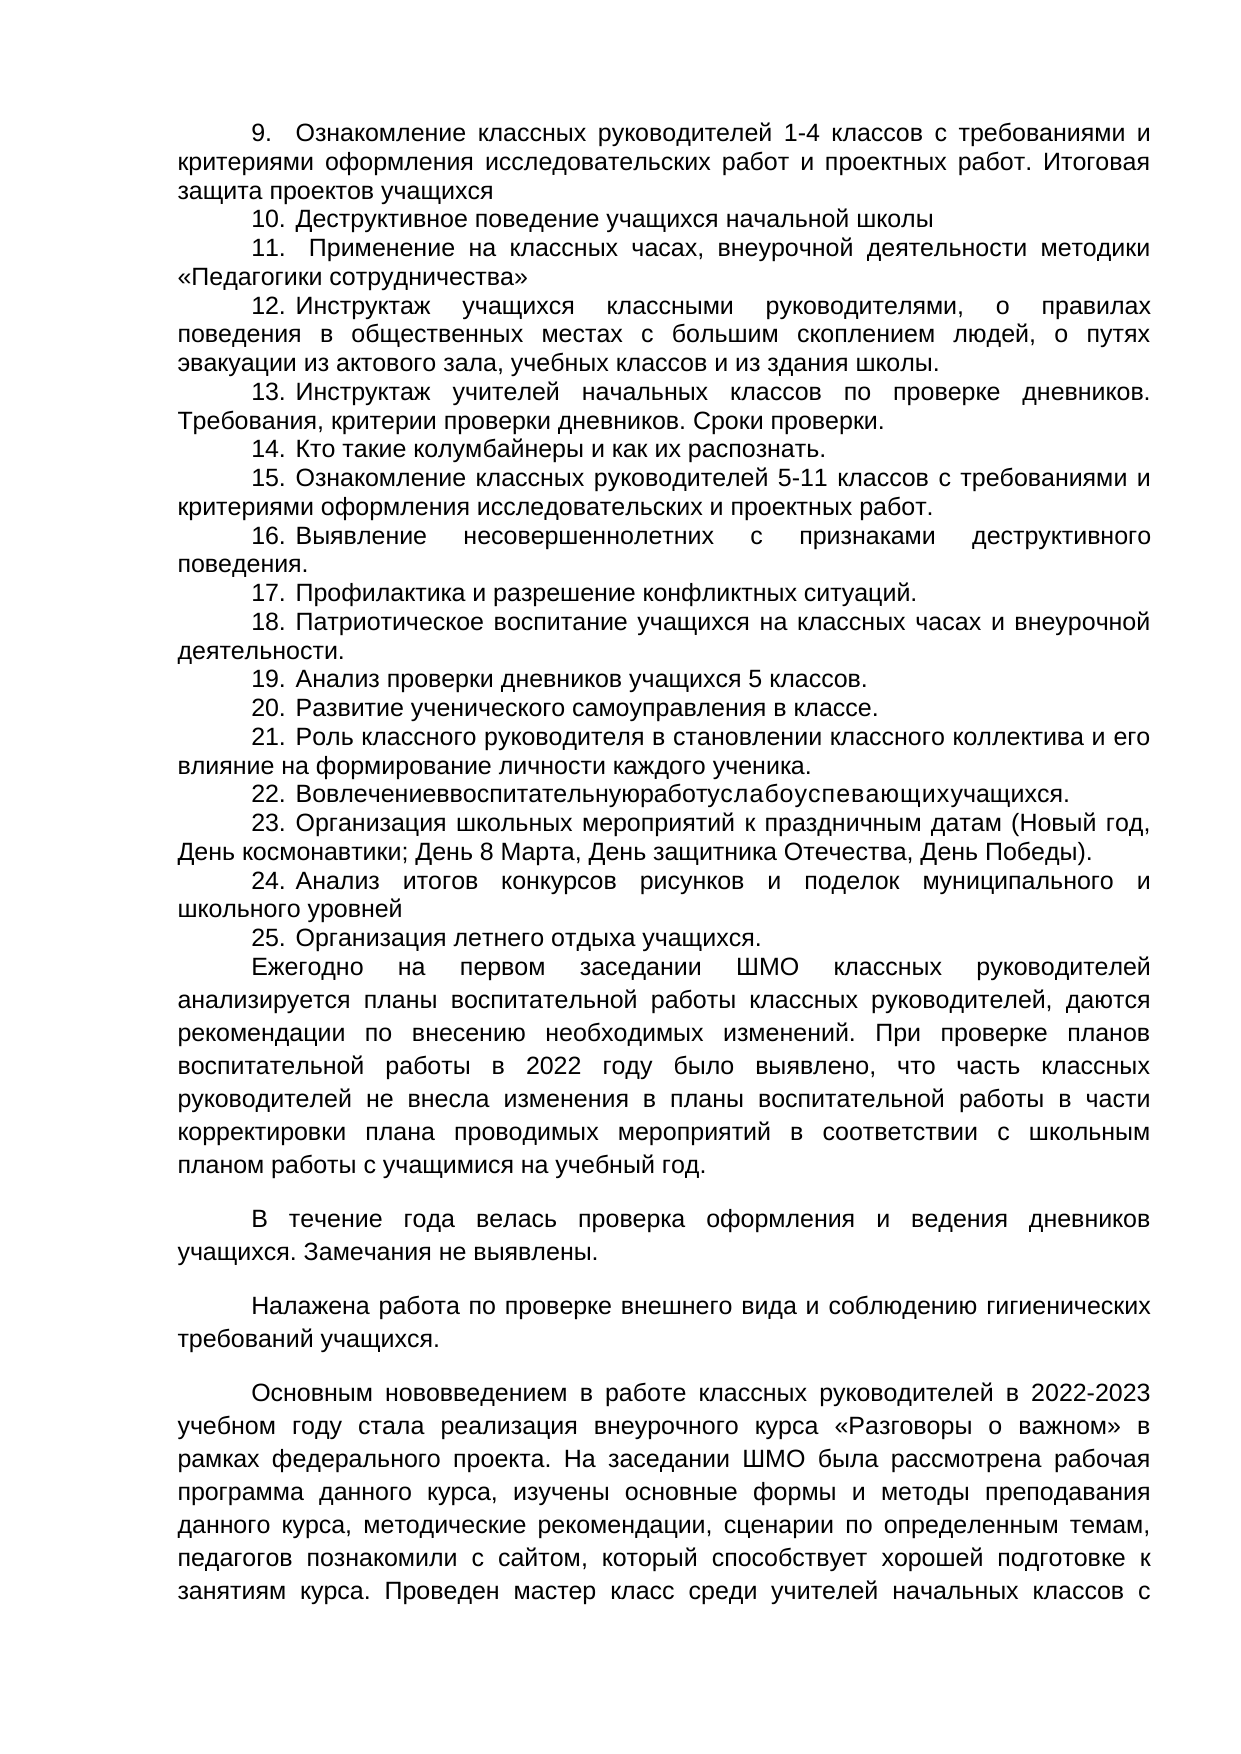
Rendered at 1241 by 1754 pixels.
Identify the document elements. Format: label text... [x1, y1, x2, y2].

text Ежегодно на первом заседании ШМО классных руководителей анализируется планы воспитательной работы классных руководителей, даются рекомендации по внесению необходимых изменений. При проверке планов воспитательной работы в 2022 году было выявлено, что часть классных руководителей не внесла изменения в планы воспитательной работы в части корректировки плана проводимых мероприятий в соответствии с школьным планом работы с учащимися на учебный год. [177, 952, 1152, 1179]
list Профилактика и разрешение конфликтных ситуаций. [177, 578, 1152, 607]
list Роль классного руководителя в становлении классного коллектива и его влияние на формирование личности каждого ученика. [177, 722, 1152, 779]
text В течение года велась проверка оформления и ведения дневников учащихся. Замечания не выявлены. [177, 1204, 1152, 1266]
list Выявление несовершеннолетних с признаками деструктивного поведения. [177, 521, 1152, 578]
list Кто такие колумбайнеры и как их распознать. [177, 434, 1152, 463]
list Применение на классных часах, внеурочной деятельности методики «Педагогики сотрудничества» [177, 233, 1152, 291]
list Организация школьных мероприятий к праздничным датам (Новый год, День космонавтики; День 8 Марта, День защитника Отечества, День Победы). [177, 808, 1152, 866]
list Инструктаж учащихся классными руководителями, о правилах поведения в общественных местах с большим скоплением людей, о путях эвакуации из актового зала, учебных классов и из здания школы. [177, 291, 1152, 377]
list Вовлечениеввоспитательнуюработуслабоуспевающихучащихся. [177, 779, 1152, 808]
list Организация летнего отдыха учащихся. [177, 923, 1152, 952]
list Анализ итогов конкурсов рисунков и поделок муниципального и школьного уровней [177, 866, 1152, 923]
list Патриотическое воспитание учащихся на классных часах и внеурочной деятельности. [177, 607, 1152, 664]
list Инструктаж учителей начальных классов по проверке дневников. Требования, критерии проверки дневников. Сроки проверки. [177, 377, 1152, 434]
list Ознакомление классных руководителей 5-11 классов с требованиями и критериями оформления исследовательских и проектных работ. [177, 463, 1152, 521]
text Налажена работа по проверке внешнего вида и соблюдению гигиенических требований учащихся. [177, 1291, 1152, 1352]
list Развитие ученического самоуправления в классе. [177, 693, 1152, 722]
list Ознакомление классных руководителей 1-4 классов с требованиями и критериями оформления исследовательских работ и проектных работ. Итоговая защита проектов учащихся [177, 118, 1152, 204]
list Деструктивное поведение учащихся начальной школы [177, 204, 1152, 233]
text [177, 1378, 1152, 1604]
list Анализ проверки дневников учащихся 5 классов. [177, 664, 1152, 693]
